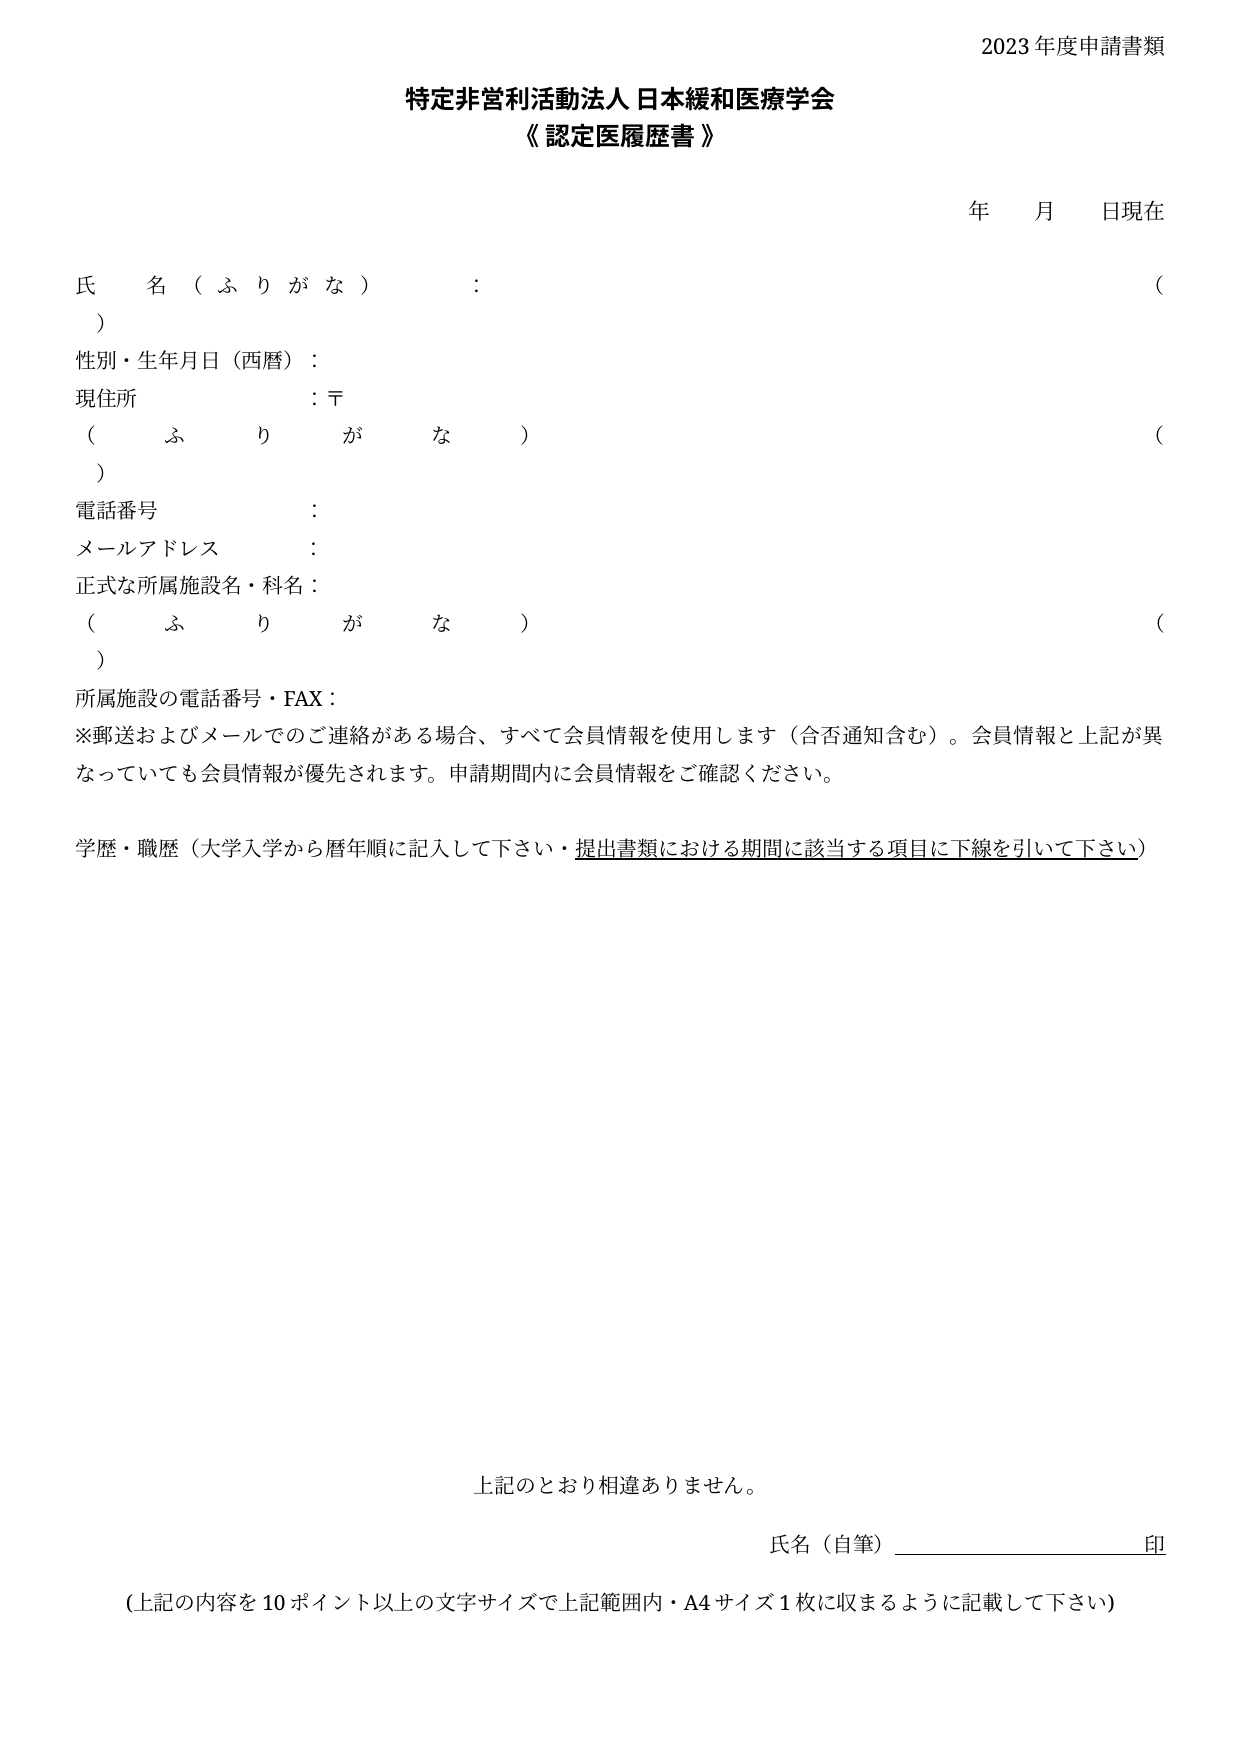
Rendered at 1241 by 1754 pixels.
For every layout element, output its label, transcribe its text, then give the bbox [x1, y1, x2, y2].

text 所属施設の電話番号・FAX： [75, 679, 1165, 716]
text 年 月 日現在 [75, 191, 1165, 229]
text 正式な所属施設名・科名： [75, 566, 1165, 604]
text 《 認定医履歴書 》 [75, 116, 1165, 154]
text （ふりがな） （ ） [75, 416, 1165, 491]
text メールアドレス ： [75, 529, 1165, 566]
text 氏 名（ふりがな） ： （ ） [75, 266, 1165, 341]
text 性別・生年月日（西暦）： [75, 341, 1165, 379]
text （ふりがな） （ ） [75, 604, 1165, 679]
text ※郵送およびメールでのご連絡がある場合、すべて会員情報を使用します（合否通知含む）。会員情報と上記が異なっていても会員情報が優先されます。申請期間内に会員情報をご確認ください。 [75, 716, 1165, 791]
text 電話番号 ： [75, 491, 1165, 529]
text 学歴・職歴（大学入学から暦年順に記入して下さい・提出書類における期間に該当する項目に下線を引いて下さい） [75, 829, 1165, 866]
text 特定非営利活動法人 日本緩和医療学会 [75, 79, 1165, 116]
text 現住所 ：〒 [75, 379, 1165, 416]
